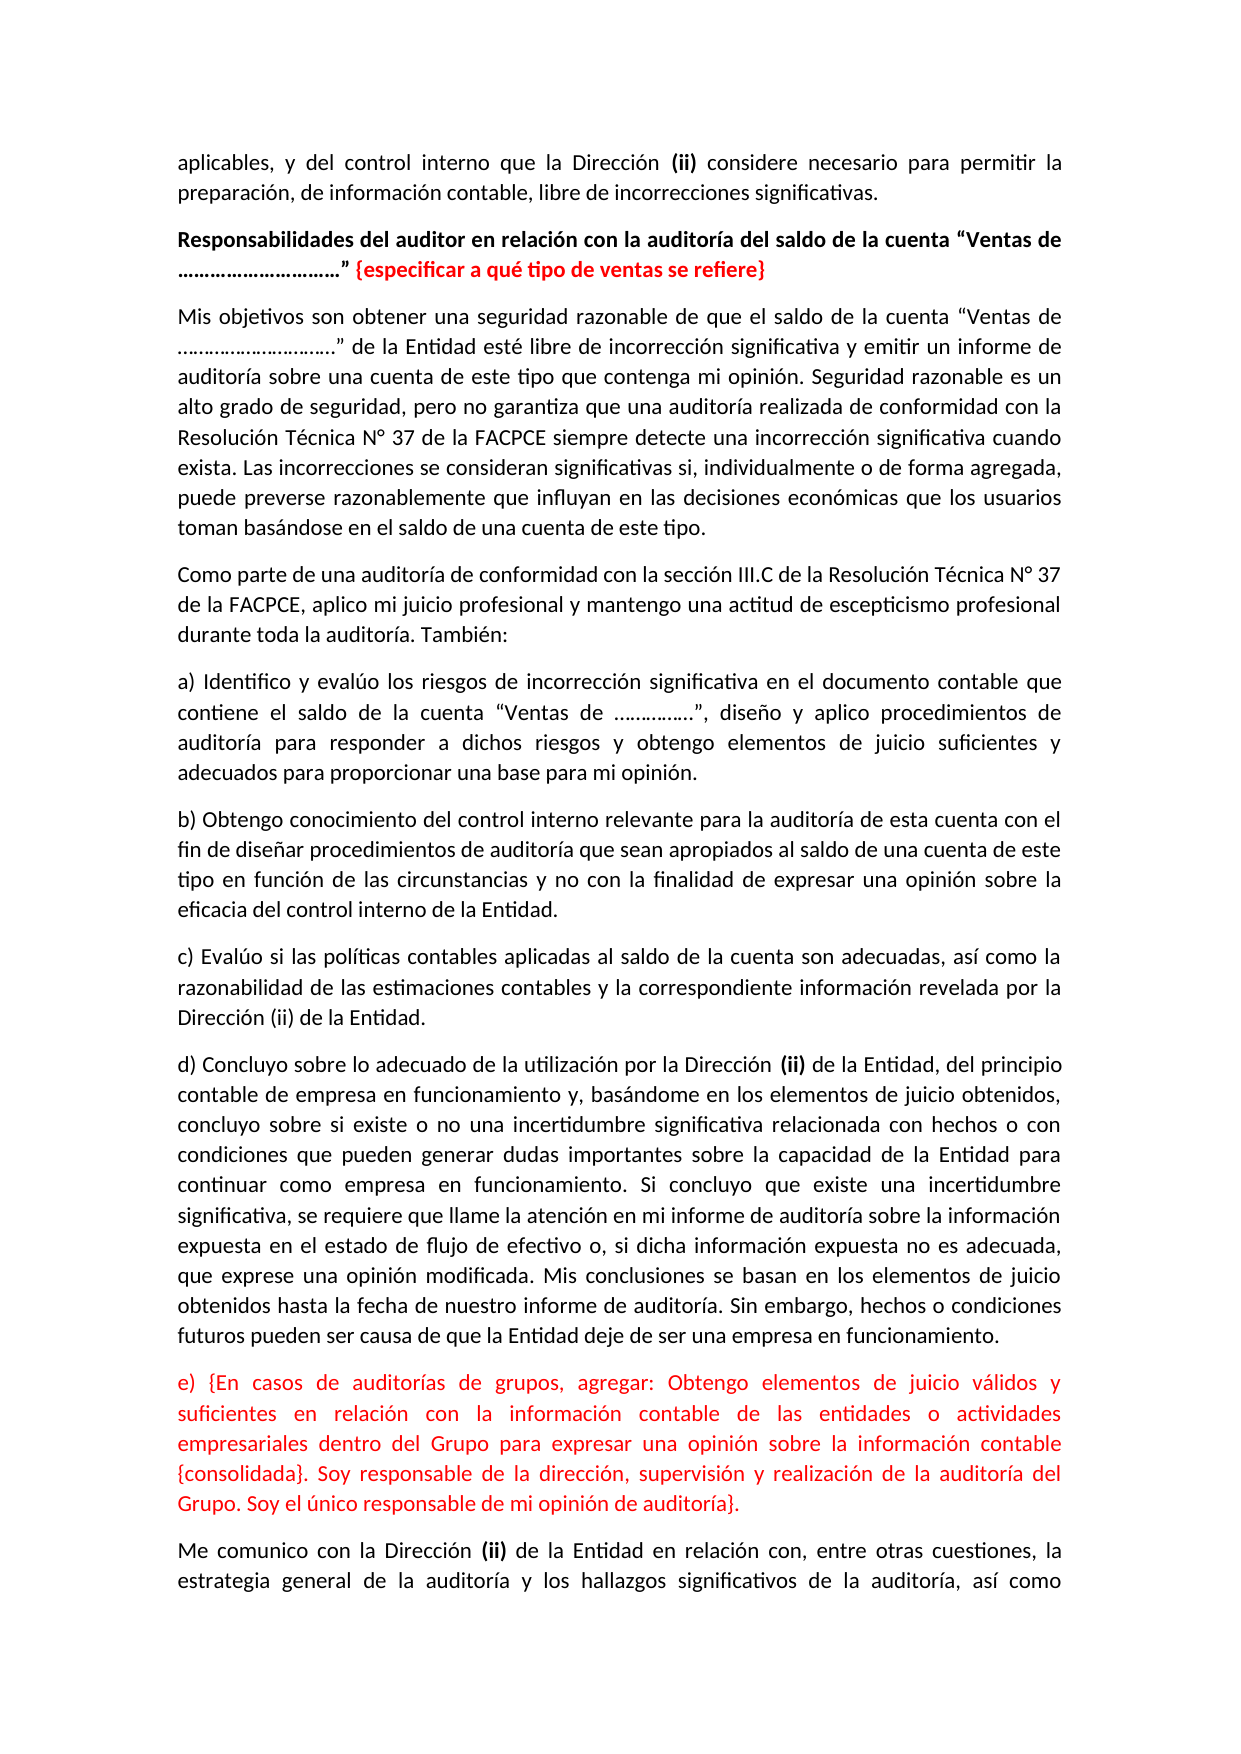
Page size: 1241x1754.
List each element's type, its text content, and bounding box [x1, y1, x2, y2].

text d) Concluyo sobre lo adecuado de la utilización por la Dirección (ii) de la Entidad, del principio contable de empresa en funcionamiento y, basándome en los elementos de juicio obtenidos, concluyo sobre si existe o no una incertidumbre significativa relacionada con hechos o con condiciones que pueden generar dudas importantes sobre la capacidad de la Entidad para continuar como empresa en funcionamiento. Si concluyo que existe una incertidumbre significativa, se requiere que llame la atención en mi informe de auditoría sobre la información expuesta en el estado de flujo de efectivo o, si dicha información expuesta no es adecuada, que exprese una opinión modificada. Mis conclusiones se basan en los elementos de juicio obtenidos hasta la fecha de nuestro informe de auditoría. Sin embargo, hechos o condiciones futuros pueden ser causa de que la Entidad deje de ser una empresa en funcionamiento. [177, 1050, 1063, 1349]
text Responsabilidades del auditor en relación con la auditoría del saldo de la cuenta “Ventas de …………………………” {especificar a qué tipo de ventas se refiere} [177, 225, 1063, 283]
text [177, 1536, 1063, 1594]
text b) Obtengo conocimiento del control interno relevante para la auditoría de esta cuenta con el fin de diseñar procedimientos de auditoría que sean apropiados al saldo de una cuenta de este tipo en función de las circunstancias y no con la finalidad de expresar una opinión sobre la eficacia del control interno de la Entidad. [177, 805, 1063, 923]
text e) {En casos de auditorías de grupos, agregar: Obtengo elementos de juicio válidos y suficientes en relación con la información contable de las entidades o actividades empresariales dentro del Grupo para expresar una opinión sobre la información contable {consolidada}. Soy responsable de la dirección, supervisión y realización de la auditoría del Grupo. Soy el único responsable de mi opinión de auditoría}. [177, 1368, 1063, 1517]
text a) Identifico y evalúo los riesgos de incorrección significativa en el documento contable que contiene el saldo de la cuenta “Ventas de ……………”, diseño y aplico procedimientos de auditoría para responder a dichos riesgos y obtengo elementos de juicio suficientes y adecuados para proporcionar una base para mi opinión. [177, 667, 1063, 786]
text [177, 148, 1063, 206]
text Como parte de una auditoría de conformidad con la sección III.C de la Resolución Técnica N° 37 de la FACPCE, aplico mi juicio profesional y mantengo una actitud de escepticismo profesional durante toda la auditoría. También: [177, 560, 1063, 648]
text c) Evalúo si las políticas contables aplicadas al saldo de la cuenta son adecuadas, así como la razonabilidad de las estimaciones contables y la correspondiente información revelada por la Dirección (ii) de la Entidad. [177, 942, 1063, 1031]
text Mis objetivos son obtener una seguridad razonable de que el saldo de la cuenta “Ventas de …………………………” de la Entidad esté libre de incorrección significativa y emitir un informe de auditoría sobre una cuenta de este tipo que contenga mi opinión. Seguridad razonable es un alto grado de seguridad, pero no garantiza que una auditoría realizada de conformidad con la Resolución Técnica N° 37 de la FACPCE siempre detecte una incorrección significativa cuando exista. Las incorrecciones se consideran significativas si, individualmente o de forma agregada, puede preverse razonablemente que influyan en las decisiones económicas que los usuarios toman basándose en el saldo de una cuenta de este tipo. [177, 302, 1063, 541]
